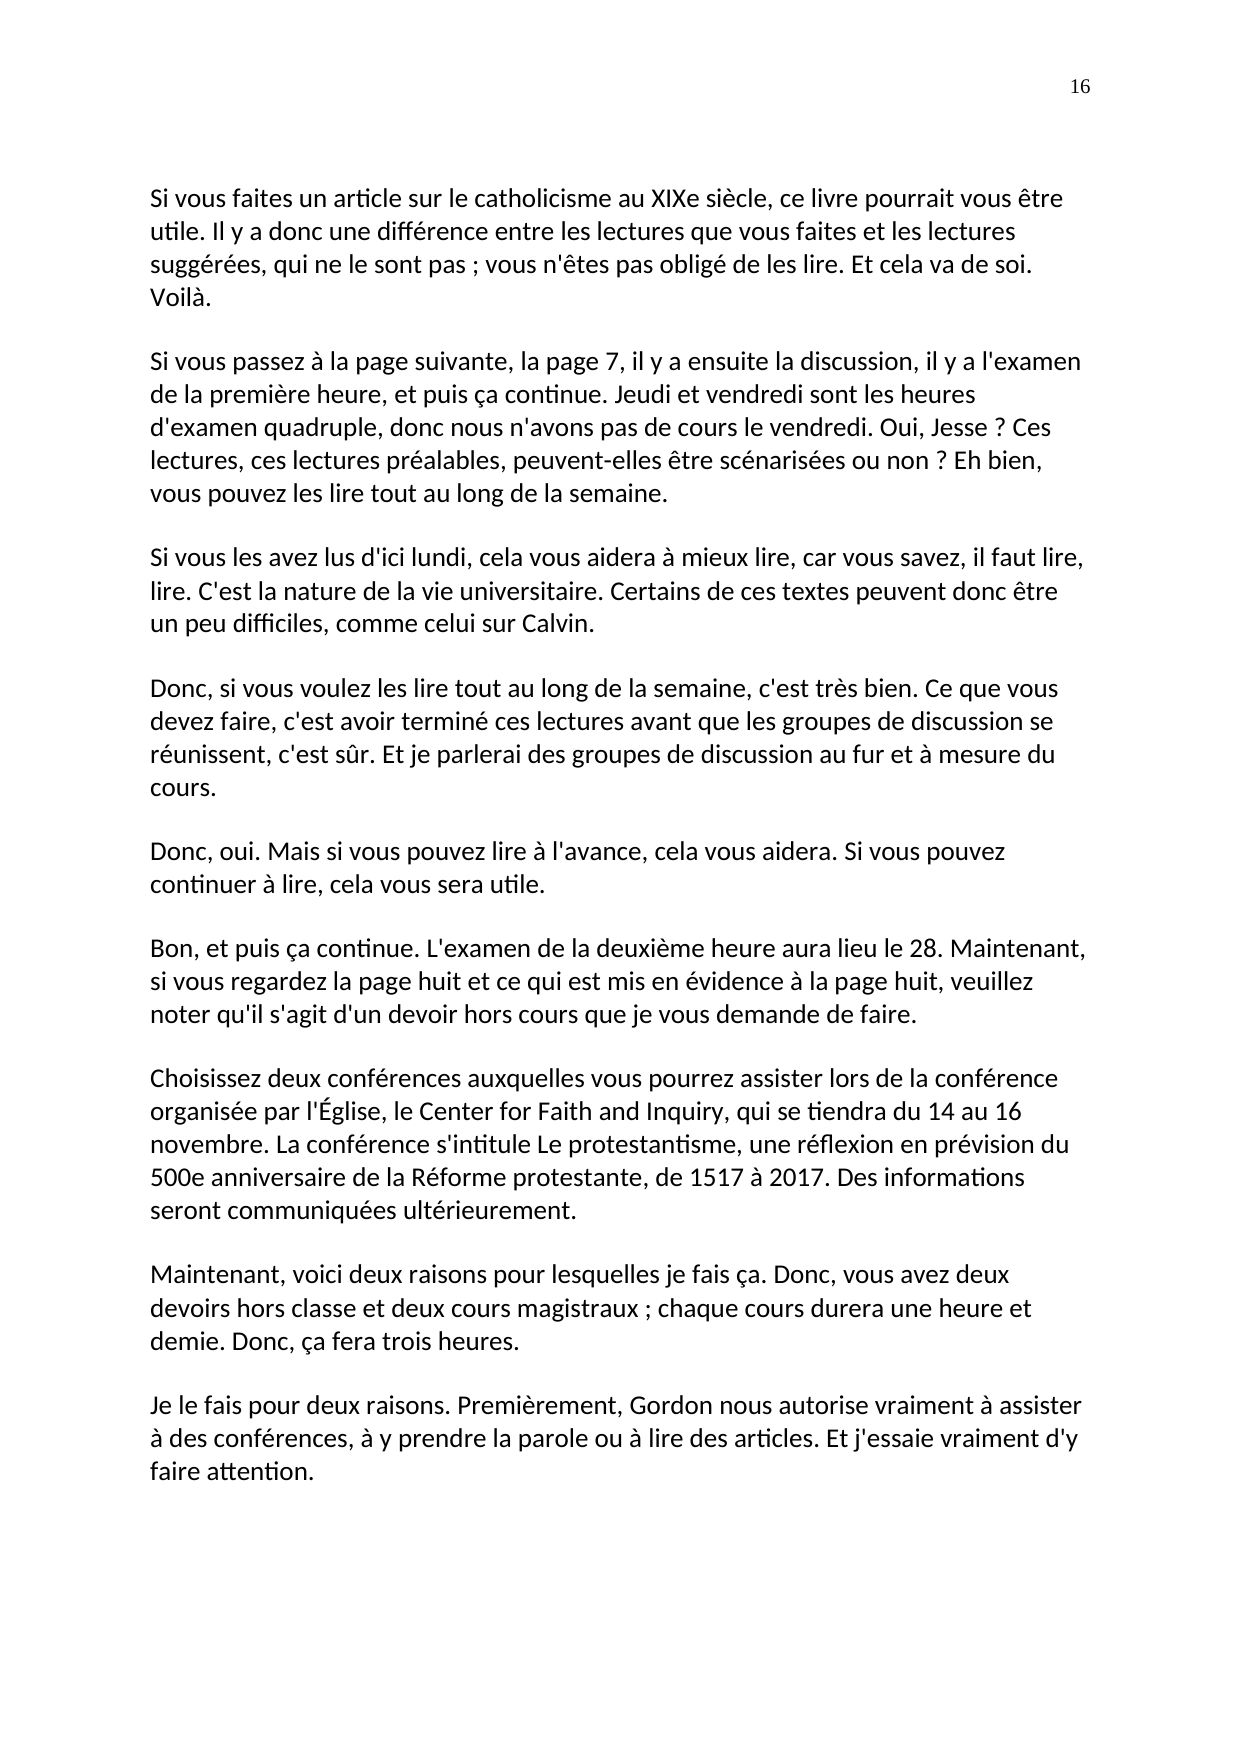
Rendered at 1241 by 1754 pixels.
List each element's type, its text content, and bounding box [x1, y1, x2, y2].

text Bon, et puis ça continue. L'examen de la deuxième heure aura lieu le 28. Maintenant, si vous regardez la page huit et ce qui est mis en évidence à la page huit, veuillez noter qu'il s'agit d'un devoir hors cours que je vous demande de faire. [150, 931, 1090, 1030]
text Si vous les avez lus d'ici lundi, cela vous aidera à mieux lire, car vous savez, il faut lire, lire. C'est la nature de la vie universitaire. Certains de ces textes peuvent donc être un peu difficiles, comme celui sur Calvin. [150, 541, 1090, 640]
text Donc, oui. Mais si vous pouvez lire à l'avance, cela vous aidera. Si vous pouvez continuer à lire, cela vous sera utile. [150, 834, 1090, 900]
text Si vous faites un article sur le catholicisme au XIXe siècle, ce livre pourrait vous être utile. Il y a donc une différence entre les lectures que vous faites et les lectures suggérées, qui ne le sont pas ; vous n'êtes pas obligé de les lire. Et cela va de soi. Voilà. [150, 181, 1090, 313]
text Donc, si vous voulez les lire tout au long de la semaine, c'est très bien. Ce que vous devez faire, c'est avoir terminé ces lectures avant que les groupes de discussion se réunissent, c'est sûr. Et je parlerai des groupes de discussion au fur et à mesure du cours. [150, 671, 1090, 803]
text Choisissez deux conférences auxquelles vous pourrez assister lors de la conférence organisée par l'Église, le Center for Faith and Inquiry, qui se tiendra du 14 au 16 novembre. La conférence s'intitule Le protestantisme, une réflexion en prévision du 500e anniversaire de la Réforme protestante, de 1517 à 2017. Des informations seront communiquées ultérieurement. [150, 1061, 1090, 1227]
text Maintenant, voici deux raisons pour lesquelles je fais ça. Donc, vous avez deux devoirs hors classe et deux cours magistraux ; chaque cours durera une heure et demie. Donc, ça fera trois heures. [150, 1258, 1090, 1357]
text Je le fais pour deux raisons. Premièrement, Gordon nous autorise vraiment à assister à des conférences, à y prendre la parole ou à lire des articles. Et j'essaie vraiment d'y faire attention. [150, 1388, 1090, 1487]
text Si vous passez à la page suivante, la page 7, il y a ensuite la discussion, il y a l'examen de la première heure, et puis ça continue. Jeudi et vendredi sont les heures d'examen quadruple, donc nous n'avons pas de cours le vendredi. Oui, Jesse ? Ces lectures, ces lectures préalables, peuvent-elles être scénarisées ou non ? Eh bien, vous pouvez les lire tout au long de la semaine. [150, 344, 1090, 509]
